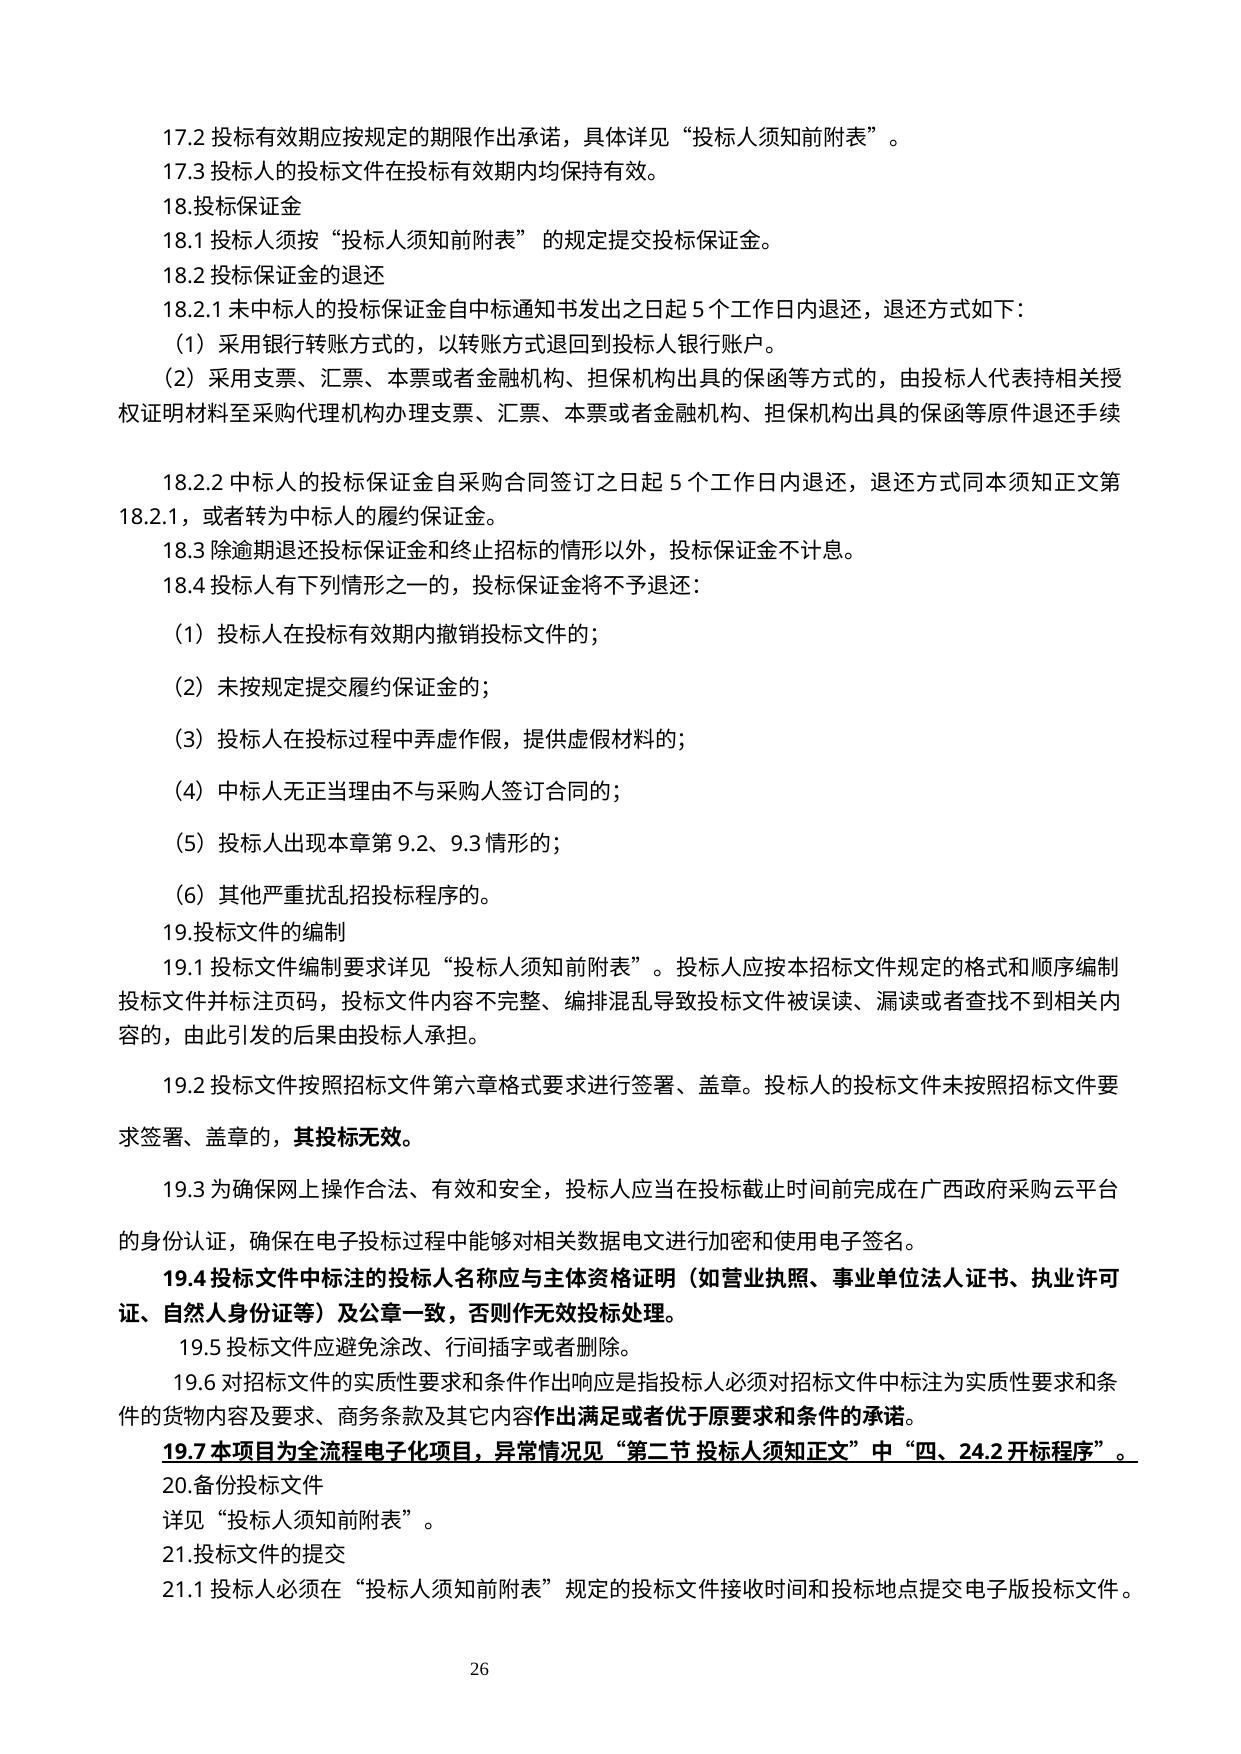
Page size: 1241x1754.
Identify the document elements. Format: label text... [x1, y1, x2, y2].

text 19.6 对招标文件的实质性要求和条件作出响应是指投标人必须对招标文件中标注为实质性要求和条件的货物内容及要求、商务条款及其它内容作出满足或者优于原要求和条件的承诺。 [118, 1363, 1122, 1432]
text 18.3除逾期退还投标保证金和终止招标的情形以外，投标保证金不计息。 [118, 532, 1122, 567]
text 19.1投标文件编制要求详见“投标人须知前附表”。投标人应按本招标文件规定的格式和顺序编制投标文件并标注页码，投标文件内容不完整、编排混乱导致投标文件被误读、漏读或者查找不到相关内容的，由此引发的后果由投标人承担。 [118, 948, 1122, 1052]
text 19.3为确保网上操作合法、有效和安全，投标人应当在投标截止时间前完成在广西政府采购云平台的身份认证，确保在电子投标过程中能够对相关数据电文进行加密和使用电子签名。 [118, 1156, 1122, 1260]
text 19.2投标文件按照招标文件第六章格式要求进行签署、盖章。投标人的投标文件未按照招标文件要求签署、盖章的，其投标无效。 [118, 1052, 1122, 1156]
text （1）投标人在投标有效期内撤销投标文件的； [118, 601, 1122, 653]
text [118, 1570, 1122, 1605]
text 21.投标文件的提交 [118, 1536, 1122, 1570]
text （6）其他严重扰乱招投标程序的。 [118, 862, 1122, 914]
text （1）采用银行转账方式的，以转账方式退回到投标人银行账户。 [118, 325, 1122, 360]
text 19.4投标文件中标注的投标人名称应与主体资格证明（如营业执照、事业单位法人证书、执业许可证、自然人身份证等）及公章一致，否则作无效投标处理。 [118, 1260, 1122, 1329]
text 详见“投标人须知前附表”。 [118, 1501, 1122, 1536]
text 17.3投标人的投标文件在投标有效期内均保持有效。 [118, 153, 1122, 187]
text （2）未按规定提交履约保证金的； [118, 653, 1122, 705]
text 19.5投标文件应避免涂改、行间插字或者删除。 [118, 1329, 1122, 1363]
text （4）中标人无正当理由不与采购人签订合同的； [118, 757, 1122, 809]
text 18.4投标人有下列情形之一的，投标保证金将不予退还： [118, 567, 1122, 601]
text 19.投标文件的编制 [118, 914, 1122, 948]
text 18.投标保证金 [118, 187, 1122, 222]
text （3）投标人在投标过程中弄虚作假，提供虚假材料的； [118, 705, 1122, 757]
text 20.备份投标文件 [118, 1467, 1122, 1501]
text 18.2投标保证金的退还 [118, 256, 1122, 291]
text 18.2.2中标人的投标保证金自采购合同签订之日起5个工作日内退还，退还方式同本须知正文第18.2.1，或者转为中标人的履约保证金。 [118, 463, 1122, 532]
text 18.2.1未中标人的投标保证金自中标通知书发出之日起5个工作日内退还，退还方式如下： [118, 291, 1122, 325]
text 18.1投标人须按“投标人须知前附表” 的规定提交投标保证金。 [118, 222, 1122, 256]
text 19.7本项目为全流程电子化项目，异常情况见“第二节 投标人须知正文”中“四、24.2开标程序”。 [118, 1432, 1122, 1467]
text （2）采用支票、汇票、本票或者金融机构、担保机构出具的保函等方式的，由投标人代表持相关授权证明材料至采购代理机构办理支票、汇票、本票或者金融机构、担保机构出具的保函等原件退还手续。 [118, 360, 1122, 463]
text 17.2 投标有效期应按规定的期限作出承诺，具体详见“投标人须知前附表”。 [118, 118, 1122, 153]
text （5）投标人出现本章第9.2、9.3情形的； [118, 809, 1122, 862]
